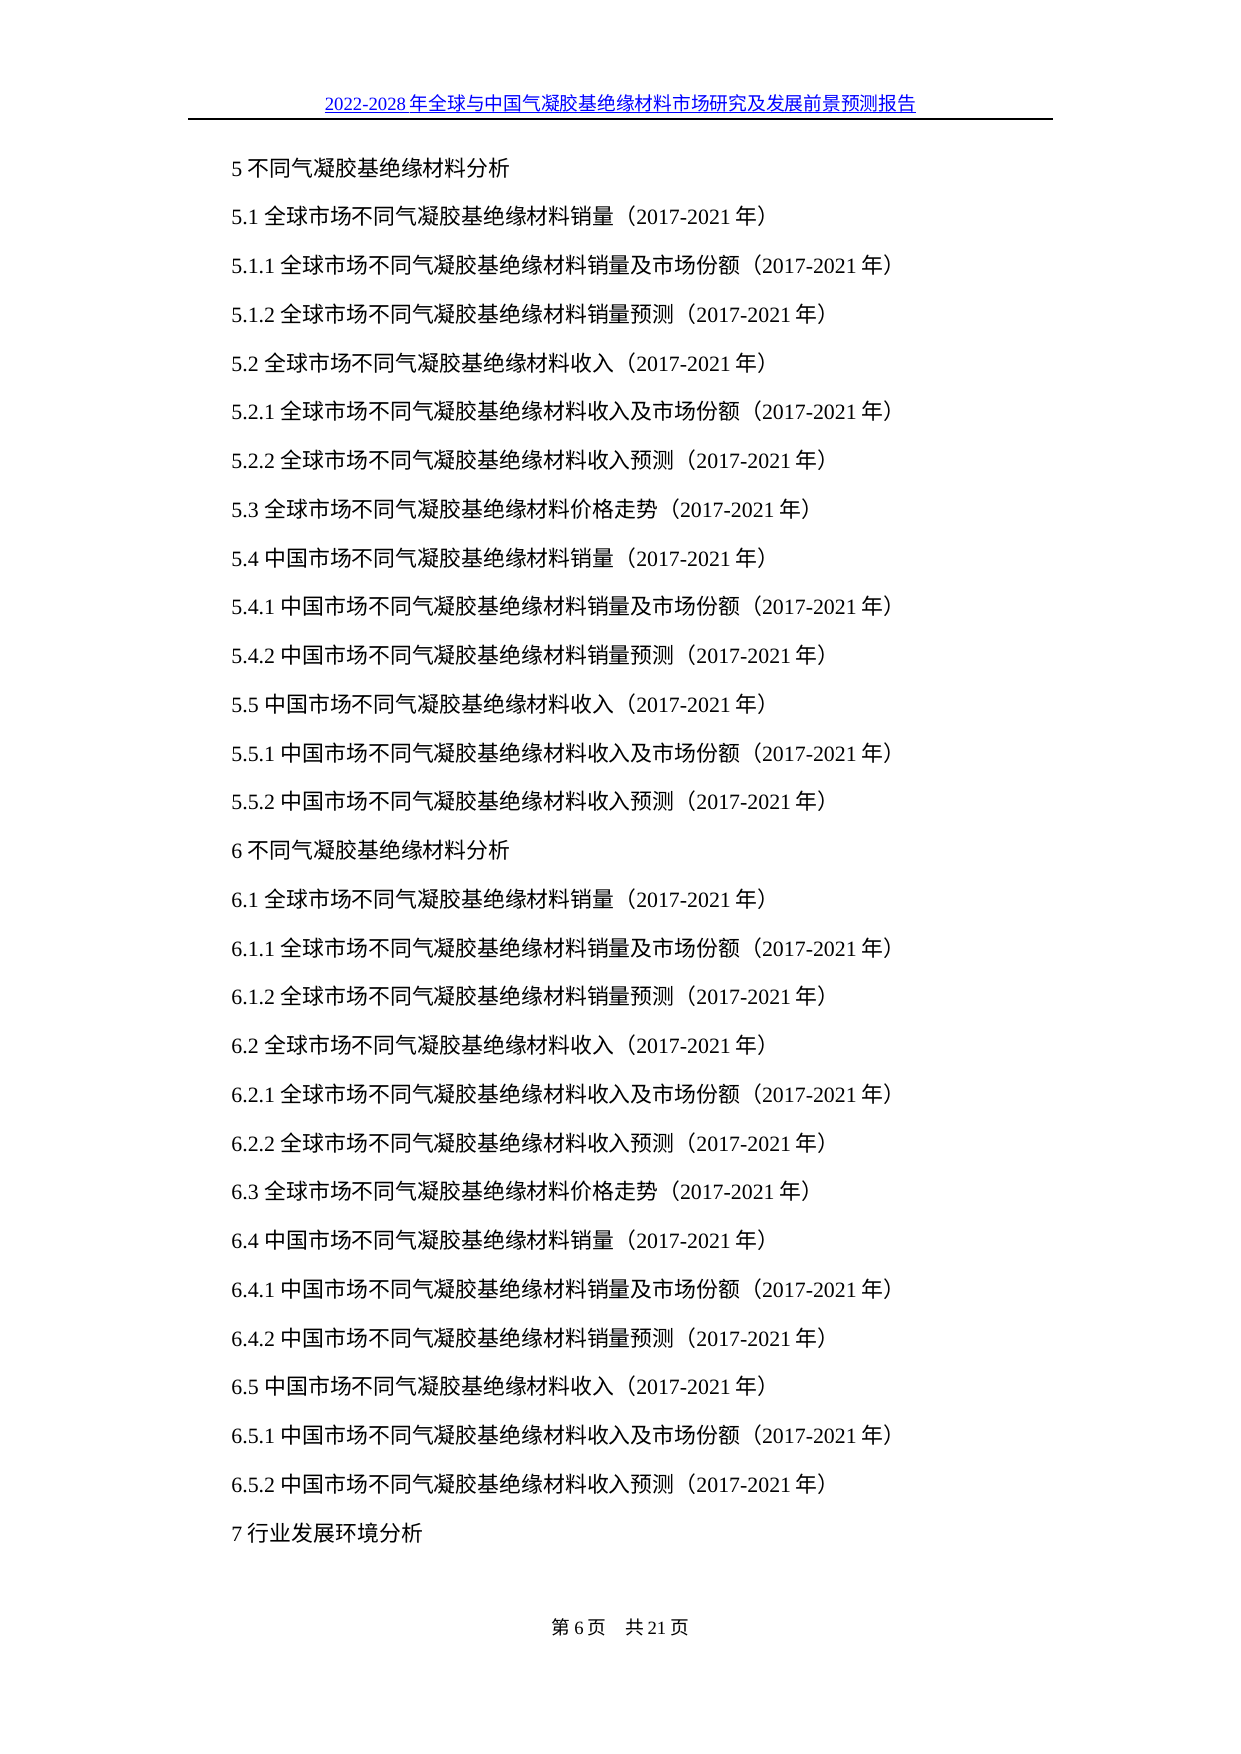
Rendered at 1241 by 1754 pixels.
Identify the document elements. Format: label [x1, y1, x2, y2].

text [187, 150, 1053, 1548]
